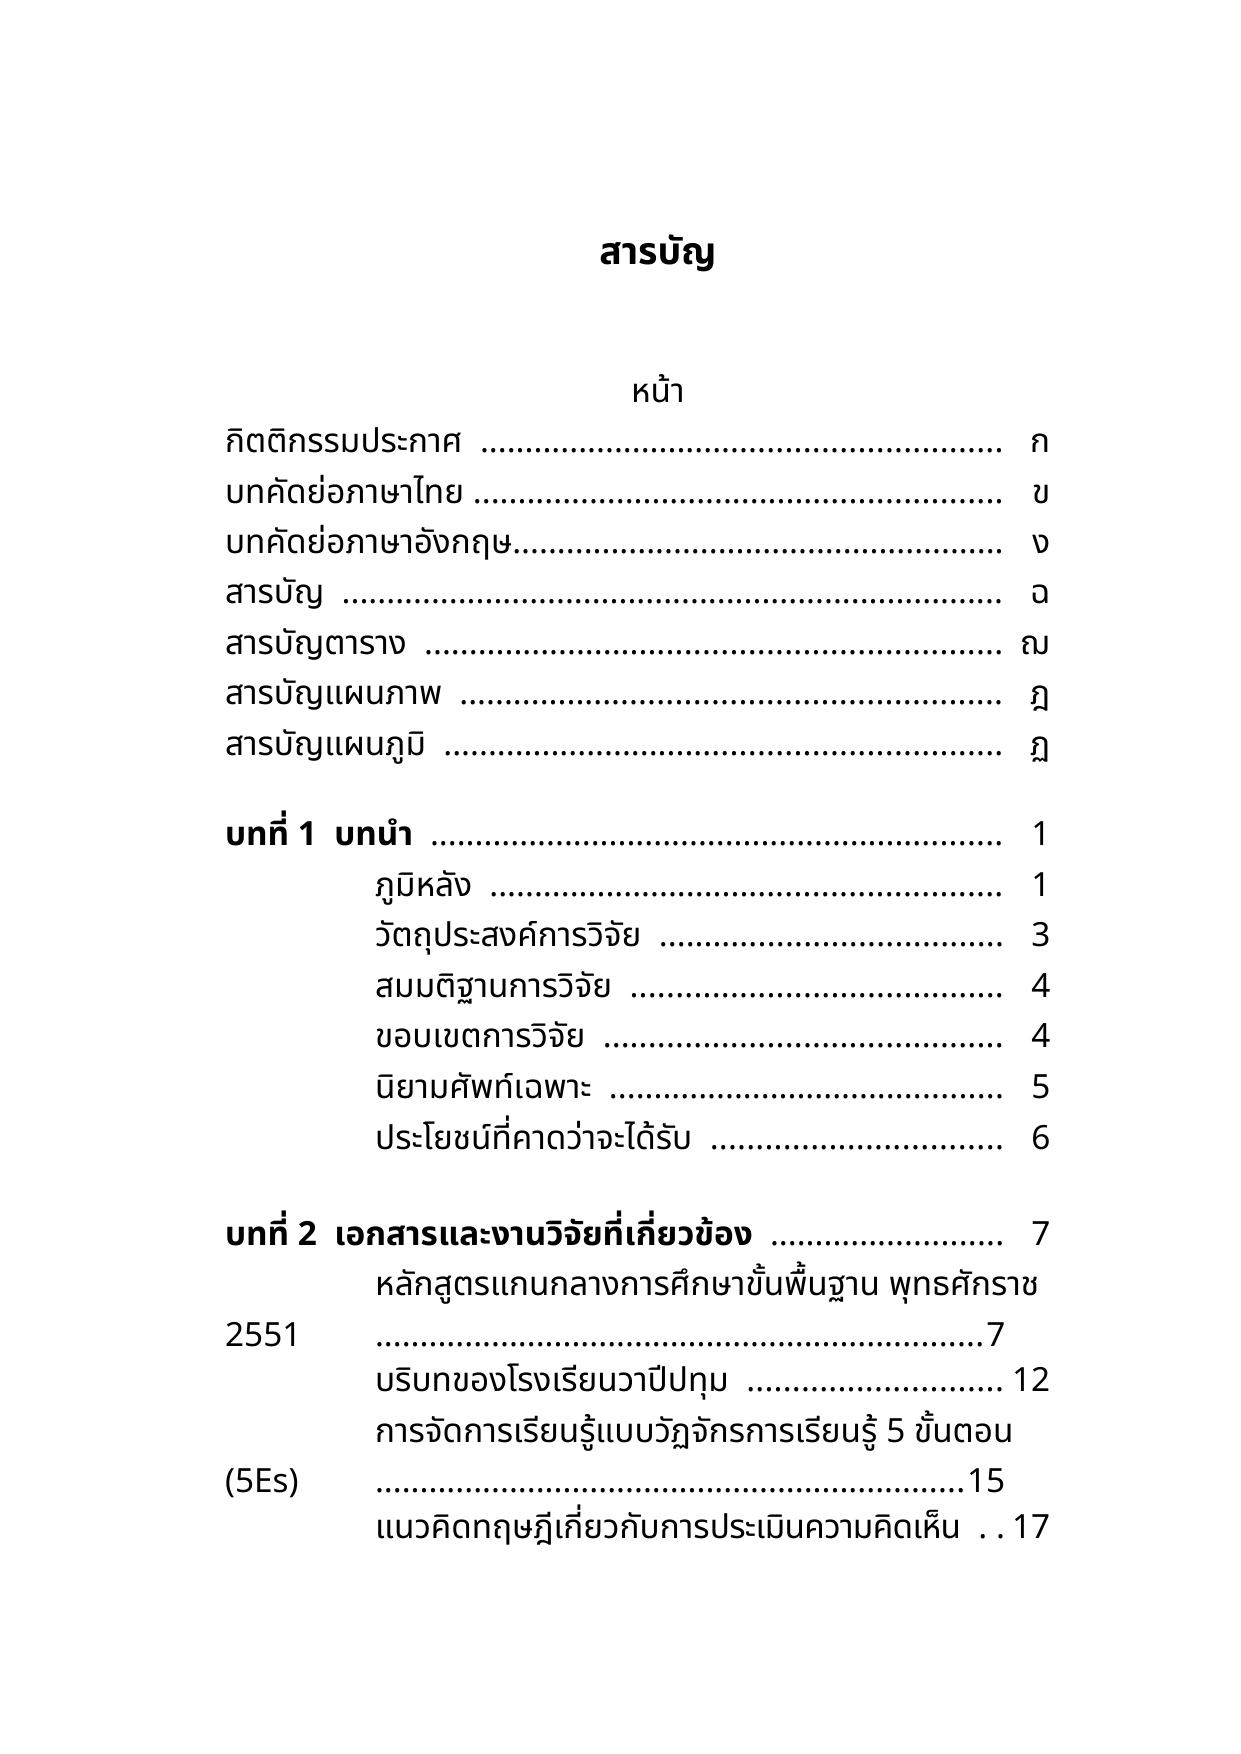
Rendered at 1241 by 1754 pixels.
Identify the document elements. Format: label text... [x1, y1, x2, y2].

text สารบัญ [225, 225, 1090, 282]
text ภูมิหลัง 1 [225, 860, 1090, 911]
text การจัดการเรียนรู้แบบวัฏจักรการเรียนรู้ 5 ขั้นตอน (5Es) 15 [225, 1407, 1090, 1503]
text ประโยชน์ที่คาดว่าจะได้รับ 6 [225, 1113, 1090, 1164]
text บทที่ 2 เอกสารและงานวิจัยที่เกี่ยวข้อง 7 [225, 1209, 1090, 1260]
text สารบัญตาราง ฌ [225, 619, 1090, 669]
text ขอบเขตการวิจัย 4 [225, 1012, 1090, 1063]
text แนวคิดทฤษฎีเกี่ยวกับการประเมินความคิดเห็น 17 [225, 1503, 1090, 1553]
text สารบัญ ฉ [225, 568, 1090, 619]
text สารบัญแผนภูมิ ฏ [225, 720, 1090, 770]
text สมมติฐานการวิจัย 4 [225, 962, 1090, 1012]
text วัตถุประสงค์การวิจัย 3 [225, 911, 1090, 962]
text บริบทของโรงเรียนวาปีปทุม 12 [225, 1356, 1090, 1407]
text บทที่ 1 บทนำ 1 [225, 810, 1090, 860]
text หลักสูตรแกนกลางการศึกษาขั้นพื้นฐาน พุทธศักราช 2551 7 [225, 1260, 1090, 1356]
text นิยามศัพท์เฉพาะ 5 [225, 1063, 1090, 1113]
text บทคัดย่อภาษาไทย ข [225, 468, 1090, 518]
text หน้า [225, 327, 1090, 417]
text สารบัญแผนภาพ ฎ [225, 669, 1090, 720]
text บทคัดย่อภาษาอังกฤษ ง [225, 518, 1090, 568]
text กิตติกรรมประกาศ ก [225, 417, 1090, 468]
